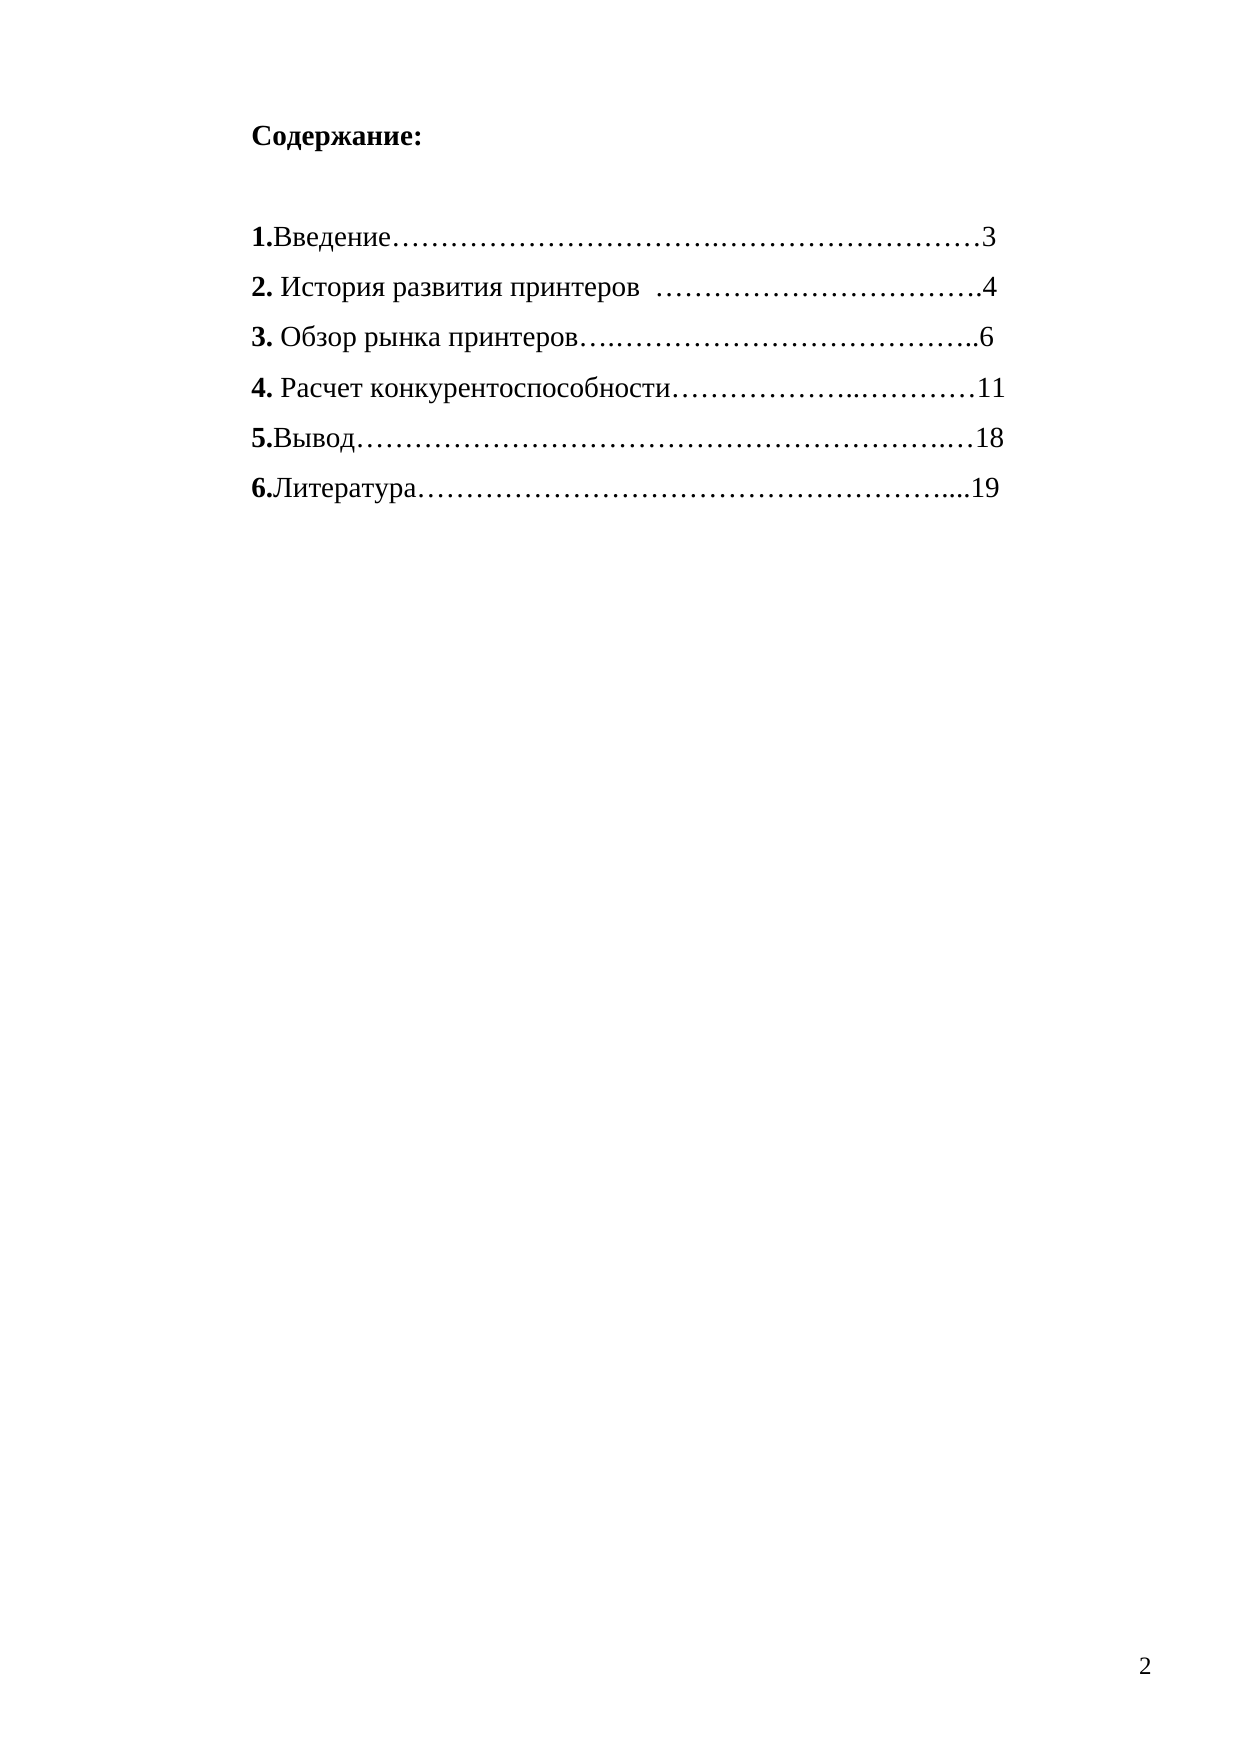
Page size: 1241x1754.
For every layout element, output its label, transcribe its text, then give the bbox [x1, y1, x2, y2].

text 1.Введение…………………………….………………………3 [177, 219, 1152, 252]
text 4. Расчет конкурентоспособности………………..…………11 [177, 370, 1152, 403]
text 5.Вывод…………………………………………………….…18 [177, 420, 1152, 453]
text Содержание: [177, 118, 1152, 152]
text 2. История развития принтеров …………………………….4 [177, 269, 1152, 303]
text 3. Обзор рынка принтеров….………………………………..6 [177, 319, 1152, 353]
text 6.Литература………………………………………………....19 [177, 470, 1152, 504]
